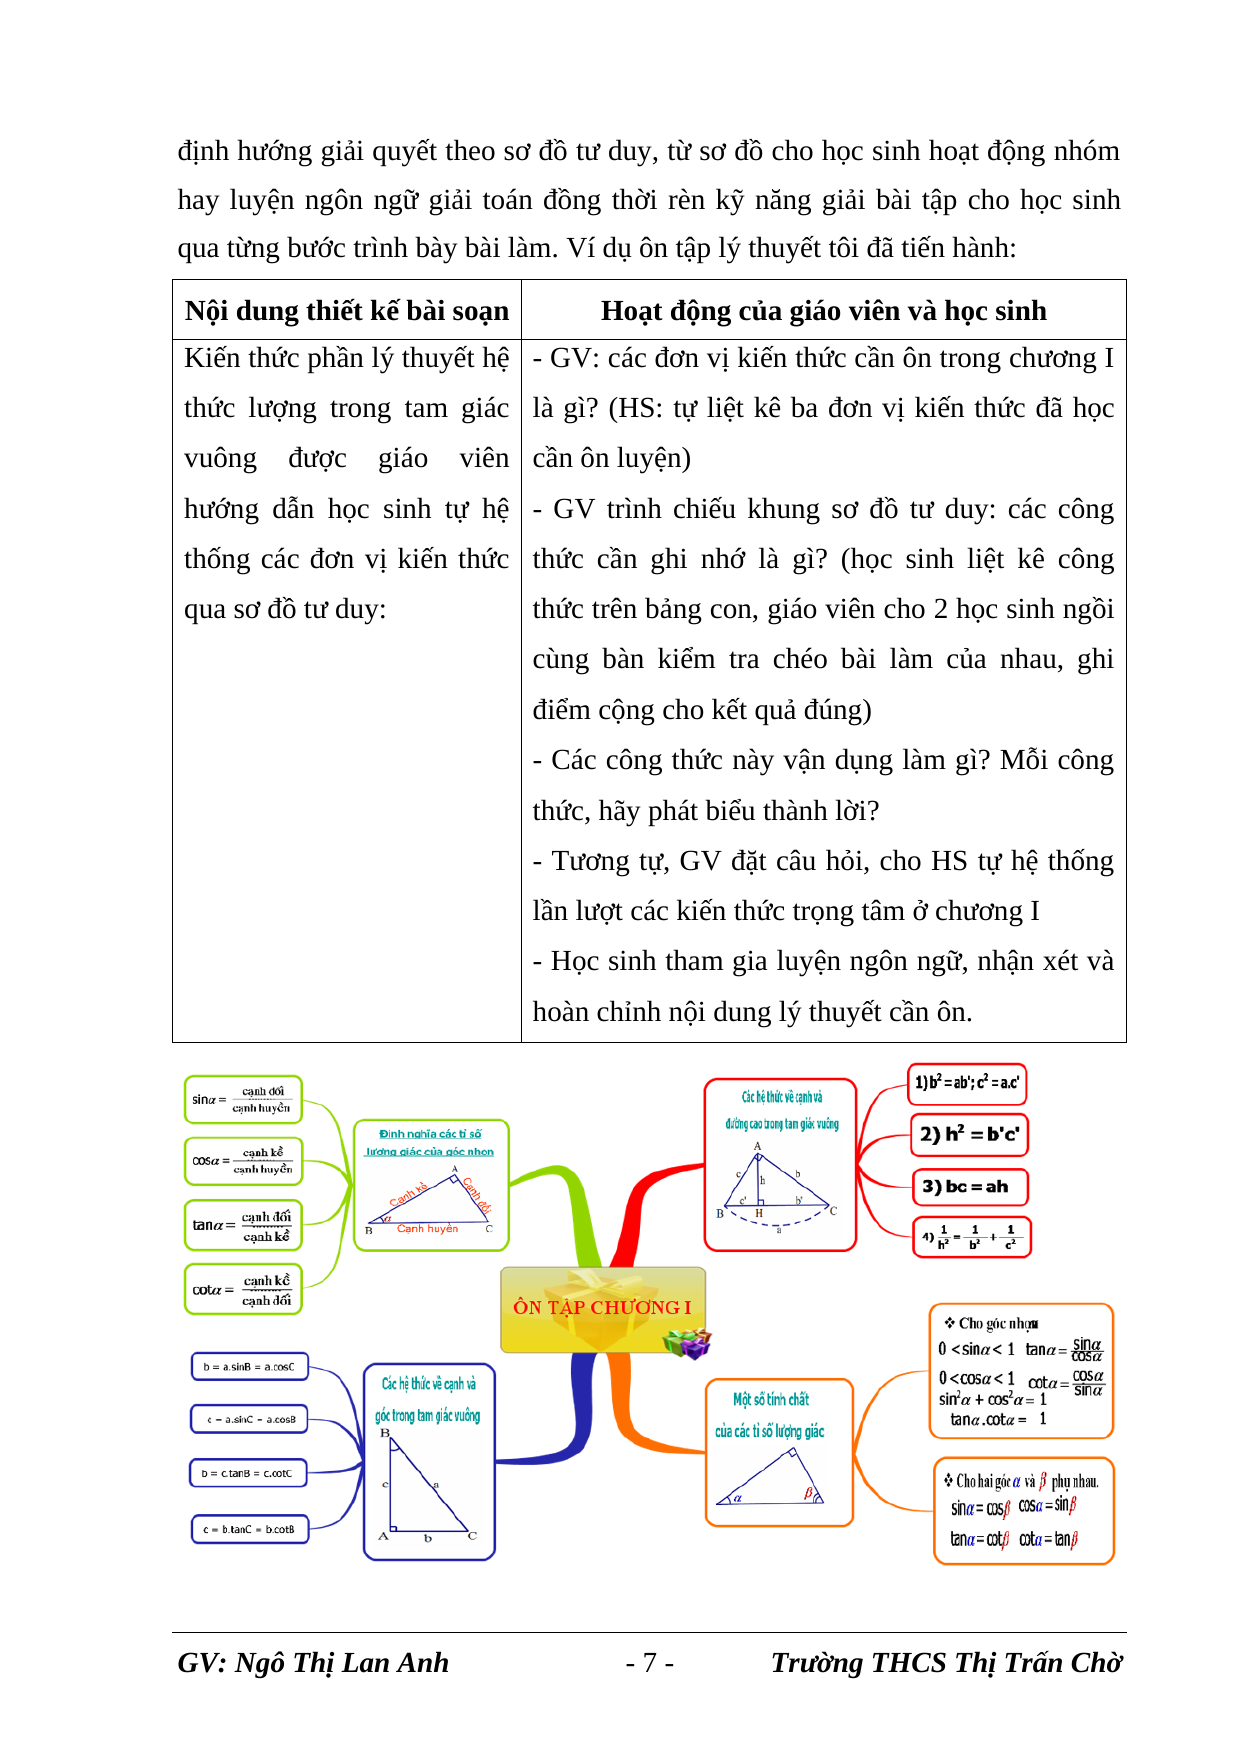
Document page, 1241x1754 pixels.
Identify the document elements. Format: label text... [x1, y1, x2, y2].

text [177, 133, 1122, 264]
picture [177, 1055, 1123, 1570]
table_header Hoạt động của giáo viên và học sinh [522, 280, 1126, 339]
table_cell - GV: các đơn vị kiến thức cần ôn trong chương I là gì? (HS: tự liệt kê ba đơn vị kiến thức đã học cần ôn luyện) - GV trình chiếu khung sơ đồ tư duy: các công thức cần ghi nhớ là gì? (học sinh liệt kê công thức trên bảng con, giáo viên cho 2 học sinh ngồi cùng bàn kiểm tra chéo bài làm của nhau, ghi điểm cộng cho kết quả đúng) - Các công thức này vận dụng làm gì? Mỗi công thức, hãy phát biểu thành lời? - Tương tự, GV đặt câu hỏi, cho HS tự hệ thống lần lượt các kiến thức trọng tâm ở chương I - Học sinh tham gia luyện ngôn ngữ, nhận xét và hoàn chỉnh nội dung lý thuyết cần ôn. [522, 340, 1126, 1042]
table_cell Kiến thức phần lý thuyết hệ thức lượng trong tam giác vuông được giáo viên hướng dẫn học sinh tự hệ thống các đơn vị kiến thức qua sơ đồ tư duy: [173, 340, 521, 1042]
table_header Nội dung thiết kế bài soạn [173, 280, 521, 339]
